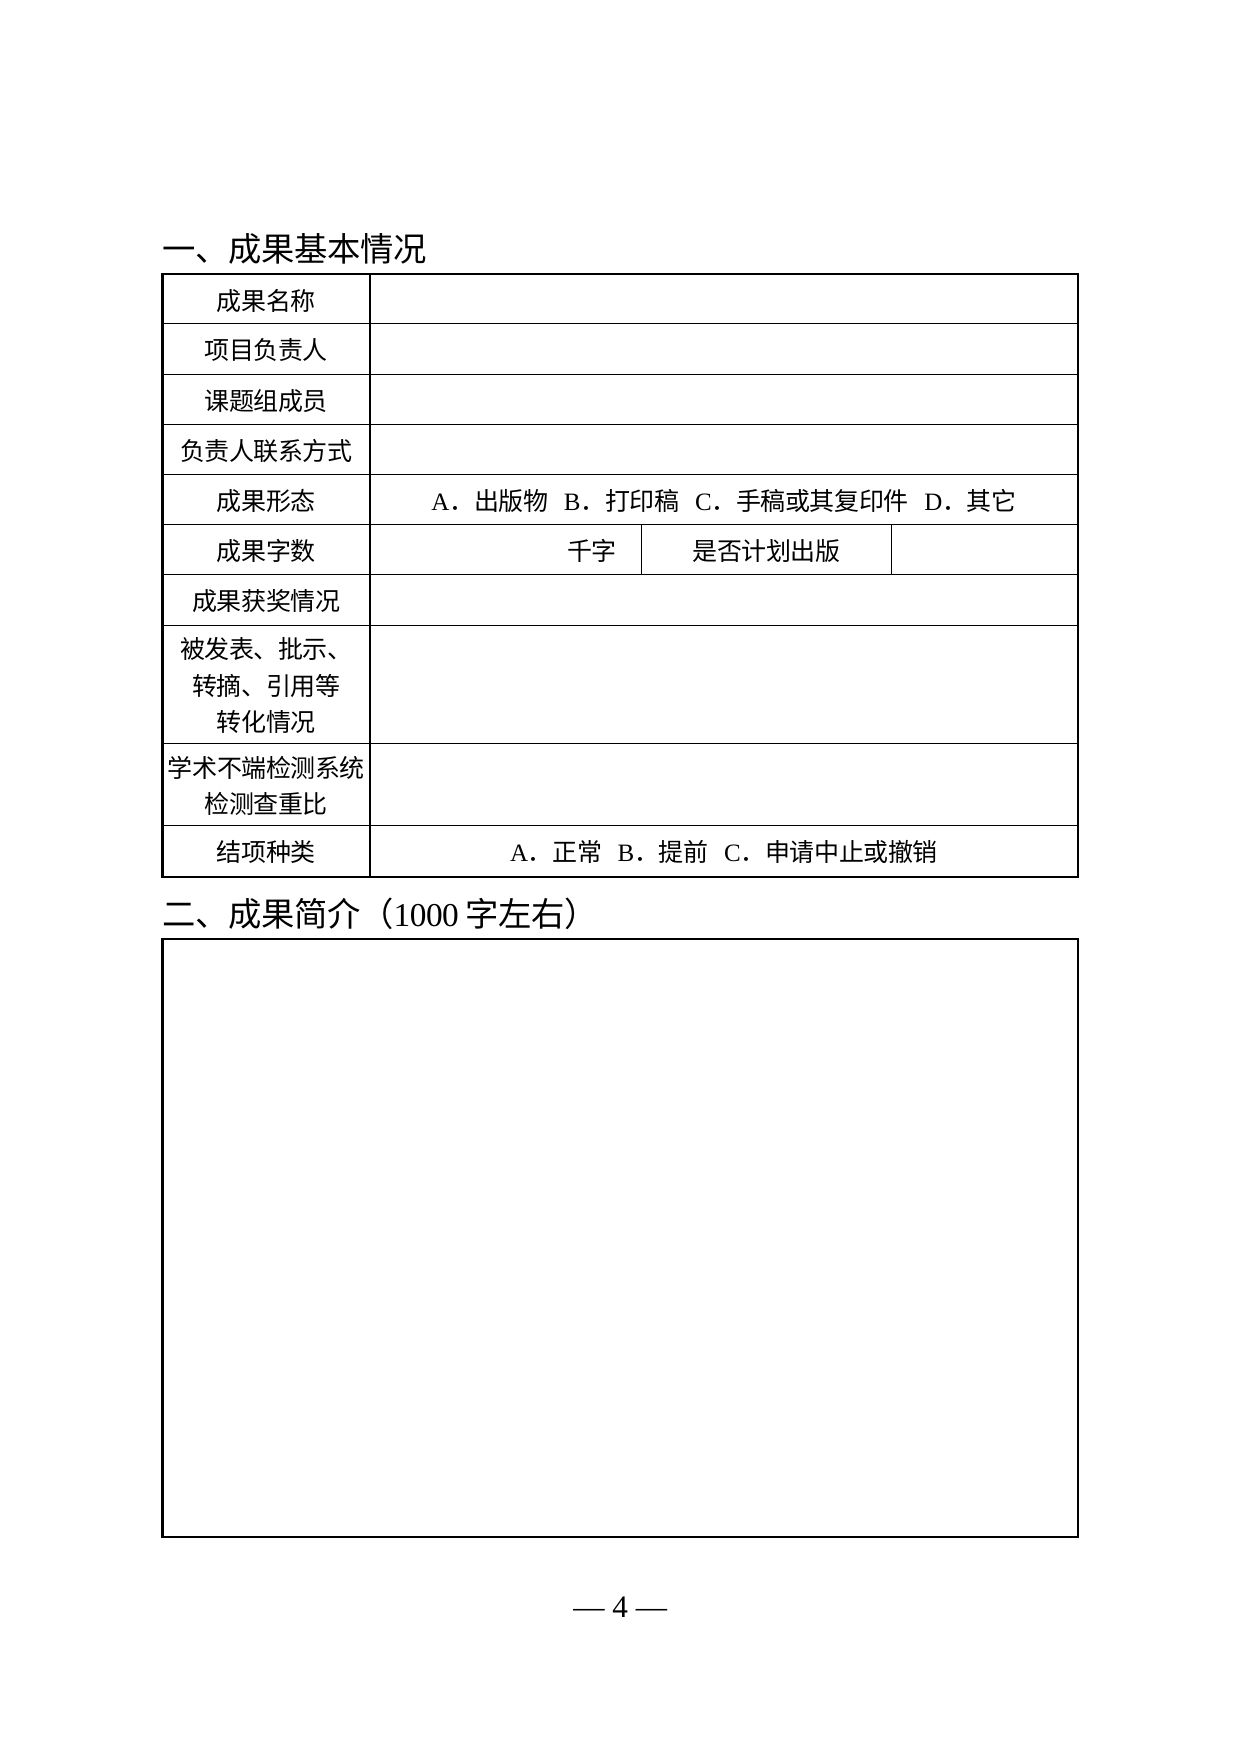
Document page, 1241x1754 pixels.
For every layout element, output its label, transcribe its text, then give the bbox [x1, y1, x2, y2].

table_cell 结项种类 [164, 826, 369, 876]
table_cell [371, 375, 1077, 424]
table_cell 成果字数 [164, 525, 369, 574]
table_cell [892, 525, 1077, 574]
table_cell 成果形态 [164, 475, 369, 524]
table_cell A．出版物 B．打印稿 C．手稿或其复印件 D．其它 [371, 475, 1077, 524]
table_cell 学术不端检测系统检测查重比 [164, 744, 369, 825]
table_cell 项目负责人 [164, 324, 369, 373]
table_cell 课题组成员 [164, 375, 369, 424]
table_cell 被发表、批示、 转摘、引用等 转化情况 [164, 626, 369, 743]
table_cell [371, 626, 1077, 743]
table_cell [371, 575, 1077, 624]
text 一、成果基本情况 [162, 213, 1078, 273]
table_header [371, 275, 1077, 323]
table_cell [371, 324, 1077, 373]
table_header 成果名称 [164, 275, 369, 323]
text 二、成果简介（1000字左右） [162, 878, 1078, 938]
table_cell 是否计划出版 [642, 525, 891, 574]
table_cell 成果获奖情况 [164, 575, 369, 624]
table_header [164, 940, 1077, 1536]
table_cell [371, 744, 1077, 825]
table_cell A．正常 B．提前 C．申请中止或撤销 [371, 826, 1077, 876]
table_cell [371, 425, 1077, 474]
table_cell 负责人联系方式 [164, 425, 369, 474]
table_cell 千字 [371, 525, 641, 574]
